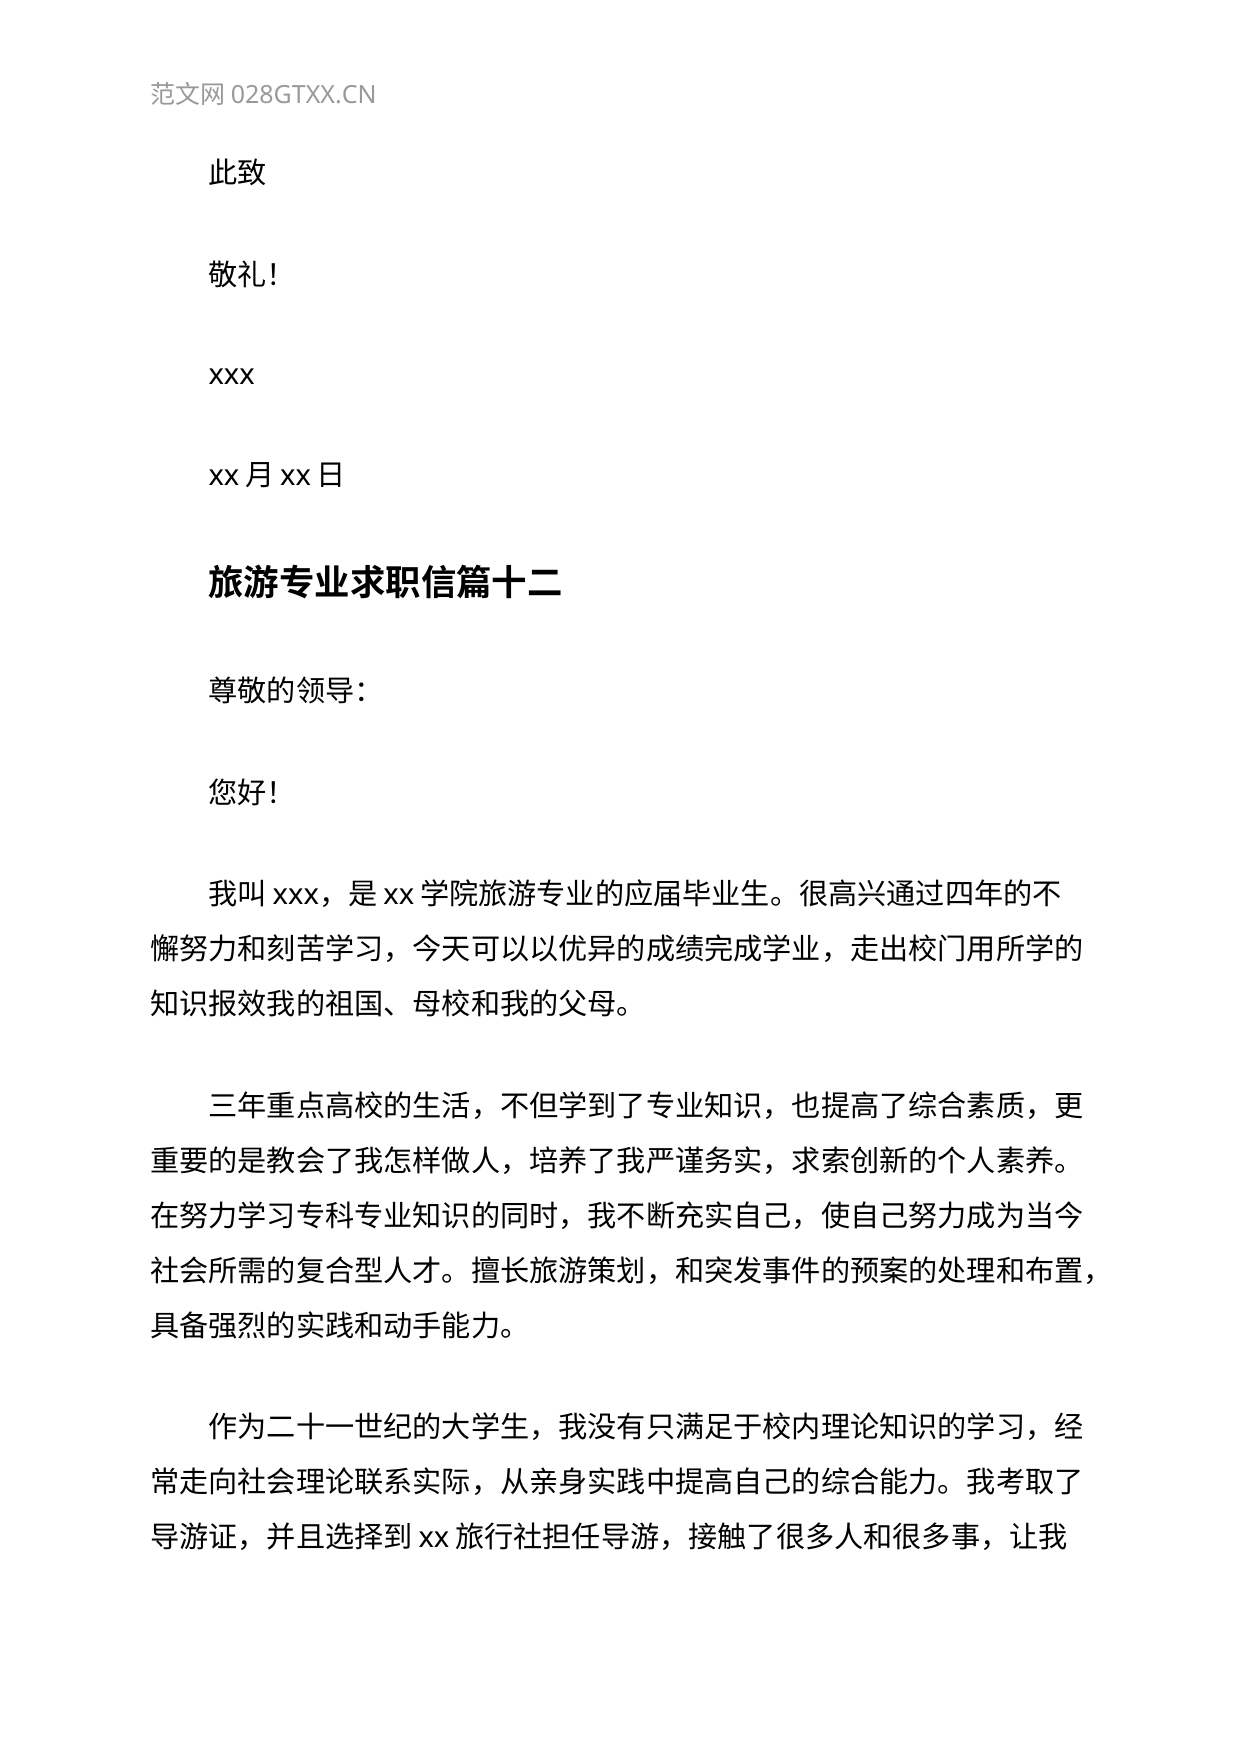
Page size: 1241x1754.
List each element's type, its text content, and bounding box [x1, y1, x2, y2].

text 您好！ [150, 769, 1090, 811]
text xxx [150, 353, 1090, 393]
text 我叫xxx，是xx学院旅游专业的应届毕业生。很高兴通过四年的不懈努力和刻苦学习，今天可以以优异的成绩完成学业，走出校门用所学的知识报效我的祖国、母校和我的父母。 [150, 871, 1090, 1023]
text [150, 1404, 1090, 1556]
text xx月xx日 [150, 452, 1090, 494]
text 旅游专业求职信篇十二 [150, 554, 1090, 605]
text 三年重点高校的生活，不但学到了专业知识，也提高了综合素质，更重要的是教会了我怎样做人，培养了我严谨务实，求索创新的个人素养。在努力学习专科专业知识的同时，我不断充实自己，使自己努力成为当今社会所需的复合型人才。擅长旅游策划，和突发事件的预案的处理和布置，具备强烈的实践和动手能力。 [150, 1083, 1090, 1344]
text 尊敬的领导： [150, 667, 1090, 710]
text 此致 [150, 150, 1090, 192]
text 敬礼！ [150, 252, 1090, 294]
